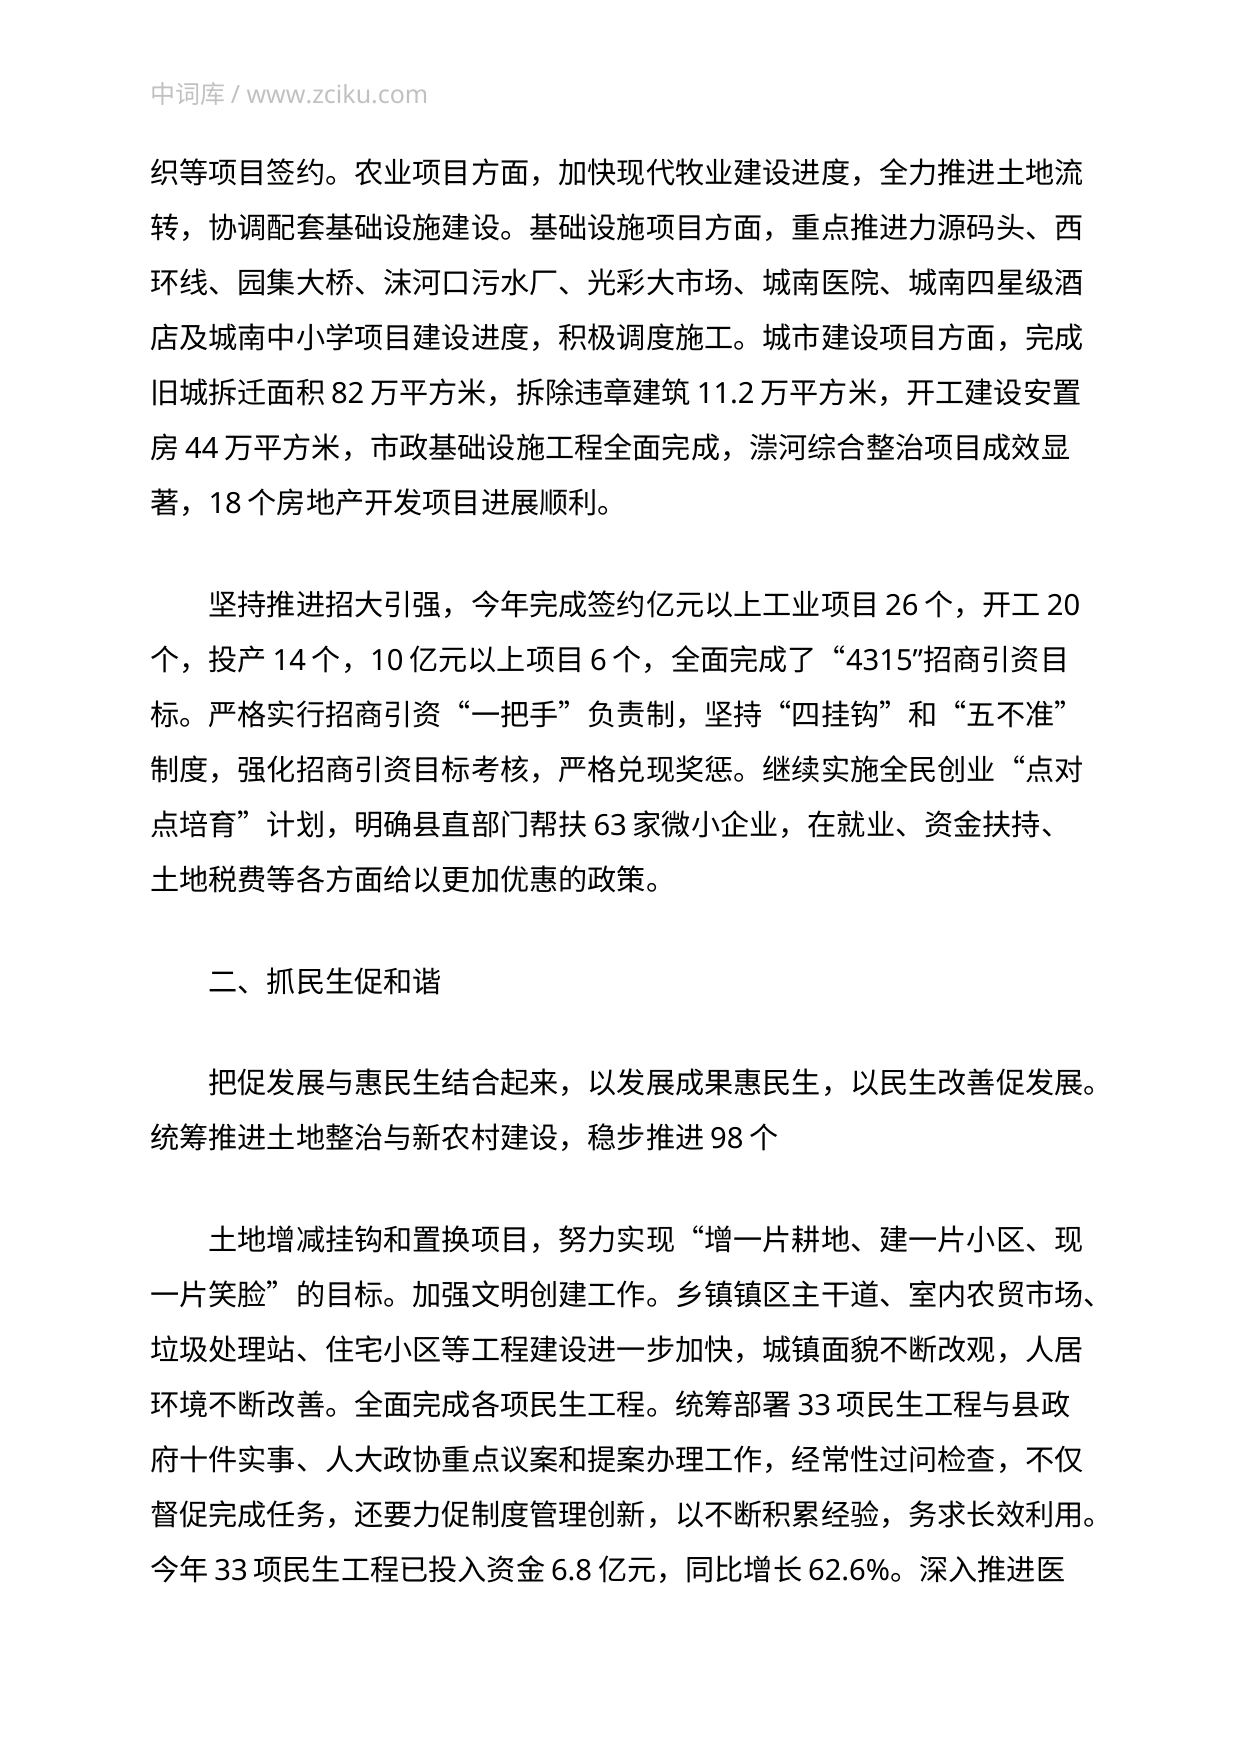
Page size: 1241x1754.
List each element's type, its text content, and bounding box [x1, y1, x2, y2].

text 坚持推进招大引强，今年完成签约亿元以上工业项目26个，开工20个，投产14个，10亿元以上项目6个，全面完成了“4315”招商引资目标。严格实行招商引资“一把手”负责制，坚持“四挂钩”和“五不准”制度，强化招商引资目标考核，严格兑现奖惩。继续实施全民创业“点对点培育”计划，明确县直部门帮扶63家微小企业，在就业、资金扶持、土地税费等各方面给以更加优惠的政策。 [150, 582, 1090, 899]
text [150, 150, 1090, 522]
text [150, 1217, 1090, 1589]
text 二、抓民生促和谐 [150, 958, 1090, 1000]
text 把促发展与惠民生结合起来，以发展成果惠民生，以民生改善促发展。统筹推进土地整治与新农村建设，稳步推进98个 [150, 1060, 1090, 1157]
